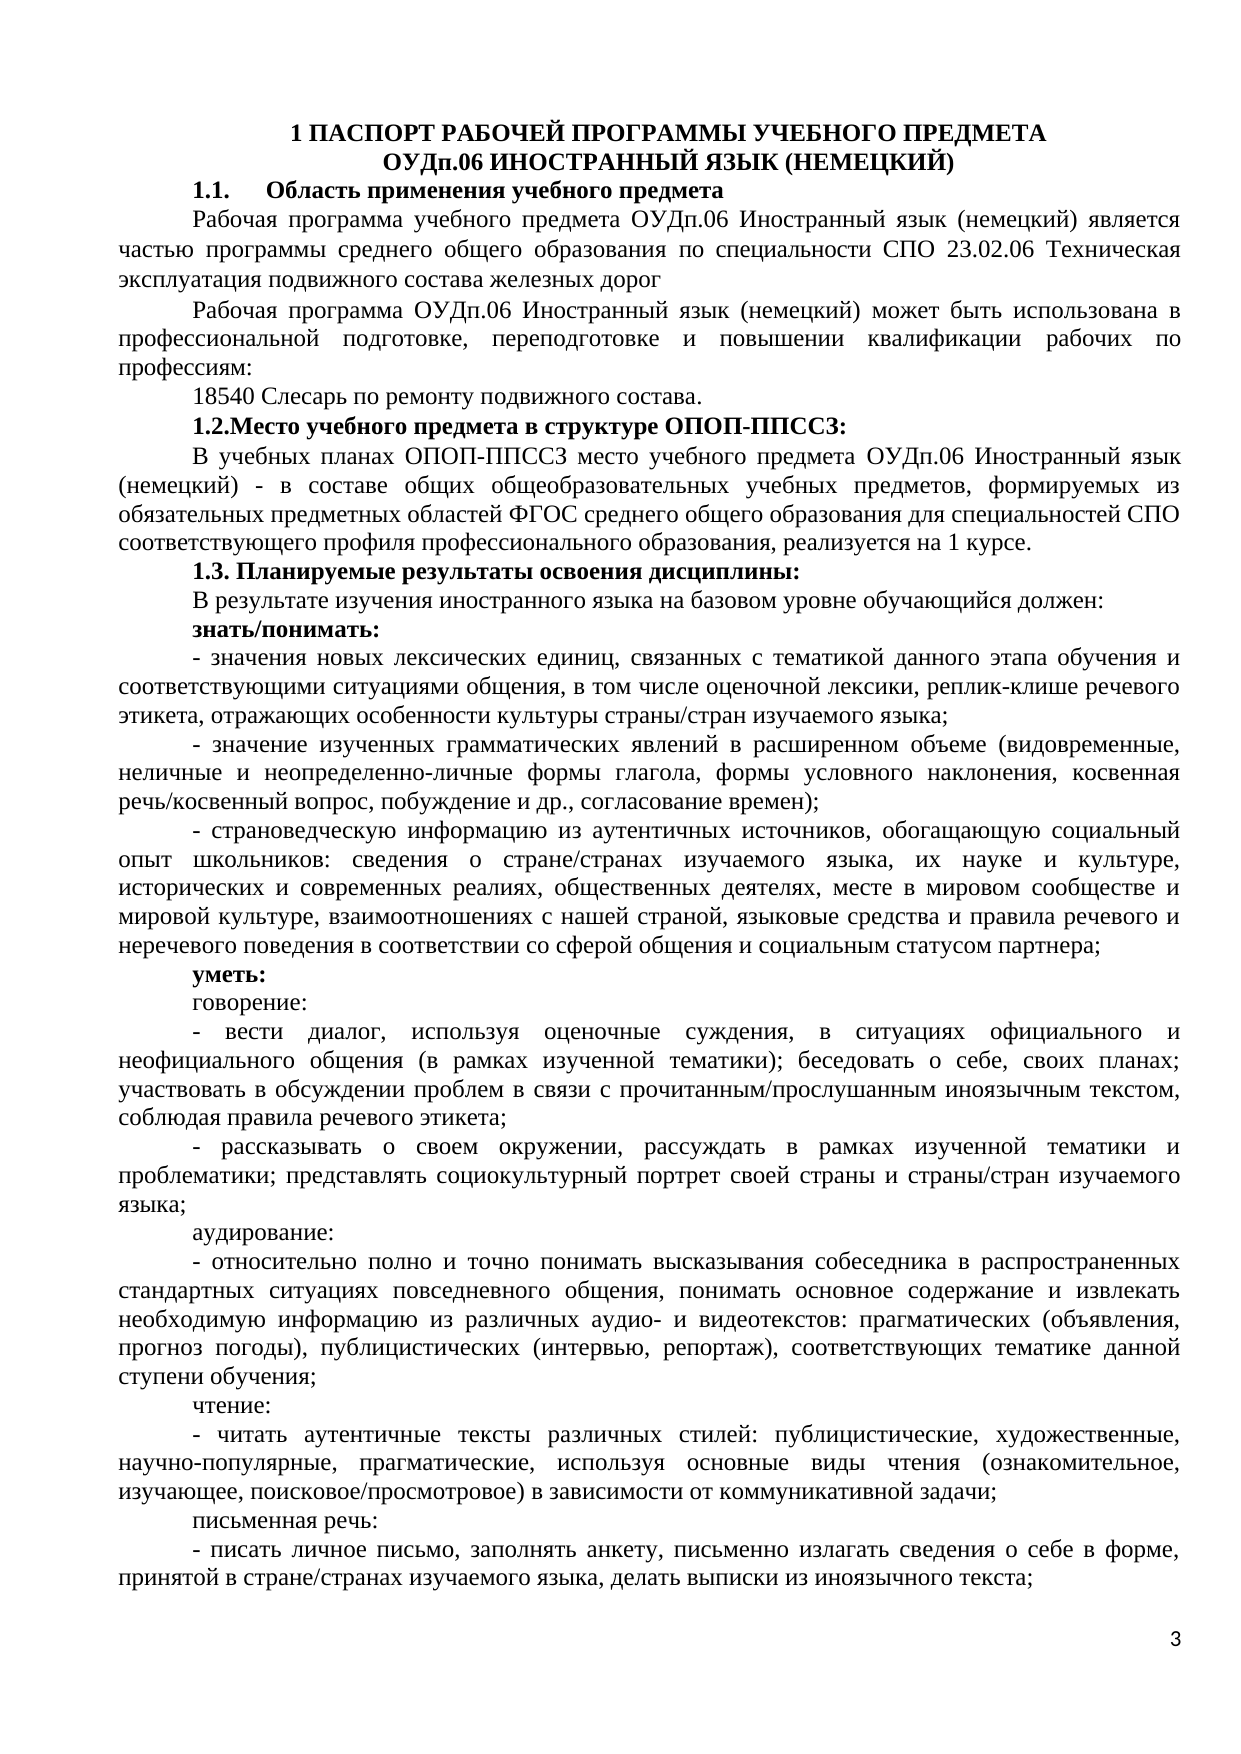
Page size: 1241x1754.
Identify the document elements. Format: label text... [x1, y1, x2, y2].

text уметь: [118, 959, 1181, 987]
text 1.2.Место учебного предмета в структуре ОПОП-ППССЗ: [118, 411, 1181, 440]
text - вести диалог, используя оценочные суждения, в ситуациях официального и неофициального общения (в рамках изученной тематики); беседовать о себе, своих планах; участвовать в обсуждении проблем в связи с прочитанным/прослушанным иноязычным текстом, соблюдая правила речевого этикета; [118, 1016, 1181, 1131]
text 18540 Слесарь по ремонту подвижного состава. [118, 381, 1181, 410]
text В результате изучения иностранного языка на базовом уровне обучающийся должен: [118, 585, 1181, 614]
text В учебных планах ОПОП-ППССЗ место учебного предмета ОУДп.06 Иностранный язык (немецкий) - в составе общих общеобразовательных учебных предметов, формируемых из обязательных предметных областей ФГОС среднего общего образования для специальностей СПО соответствующего профиля профессионального образования, реализуется на 1 курсе. [118, 441, 1181, 556]
list Область применения учебного предмета [118, 176, 1181, 204]
text письменная речь: [118, 1505, 1181, 1534]
text - страноведческую информацию из аутентичных источников, обогащающую социальный опыт школьников: сведения о стране/странах изучаемого языка, их науке и культуре, исторических и современных реалиях, общественных деятелях, месте в мировом сообществе и мировой культуре, взаимоотношениях с нашей страной, языковые средства и правила речевого и неречевого поведения в соответствии со сферой общения и социальным статусом партнера; [118, 815, 1181, 959]
text 1.3. Планируемые результаты освоения дисциплины: [118, 556, 1181, 585]
text говорение: [118, 987, 1181, 1016]
text - значение изученных грамматических явлений в расширенном объеме (видовременные, неличные и неопределенно-личные формы глагола, формы условного наклонения, косвенная речь/косвенный вопрос, побуждение и др., согласование времен); [118, 729, 1181, 815]
text Рабочая программа учебного предмета ОУДп.06 Иностранный язык (немецкий) является частью программы среднего общего образования по специальности СПО 23.02.06 Техническая эксплуатация подвижного состава железных дорог [118, 204, 1181, 293]
list Рабочая программа ОУДп.06 Иностранный язык (немецкий) может быть использована в профессиональной подготовке, переподготовке и повышении квалификации рабочих по профессиям: [118, 295, 1181, 381]
text чтение: [118, 1390, 1181, 1419]
text - относительно полно и точно понимать высказывания собеседника в распространенных стандартных ситуациях повседневного общения, понимать основное содержание и извлекать необходимую информацию из различных аудио- и видеотекстов: прагматических (объявления, прогноз погоды), публицистических (интервью, репортаж), соответствующих тематике данной ступени обучения; [118, 1246, 1181, 1390]
text - писать личное письмо, заполнять анкету, письменно излагать сведения о себе в форме, принятой в стране/странах изучаемого языка, делать выписки из иноязычного текста; [118, 1534, 1181, 1591]
text аудирование: [118, 1217, 1181, 1246]
text - рассказывать о своем окружении, рассуждать в рамках изученной тематики и проблематики; представлять социокультурный портрет своей страны и страны/стран изучаемого языка; [118, 1131, 1181, 1217]
text ОУДп.06 ИНОСТРАННЫЙ ЯЗЫК (НЕМЕЦКИЙ) [156, 147, 1181, 176]
text 1 ПАСПОРТ РАБОЧЕЙ ПРОГРАММЫ УЧЕБНОГО ПРЕДМЕТА [156, 118, 1181, 147]
text - читать аутентичные тексты различных стилей: публицистические, художественные, научно-популярные, прагматические, используя основные виды чтения (ознакомительное, изучающее, поисковое/просмотровое) в зависимости от коммуникативной задачи; [118, 1419, 1181, 1505]
text знать/понимать: [118, 614, 1181, 642]
text - значения новых лексических единиц, связанных с тематикой данного этапа обучения и соответствующими ситуациями общения, в том числе оценочной лексики, реплик-клише речевого этикета, отражающих особенности культуры страны/стран изучаемого языка; [118, 642, 1181, 729]
